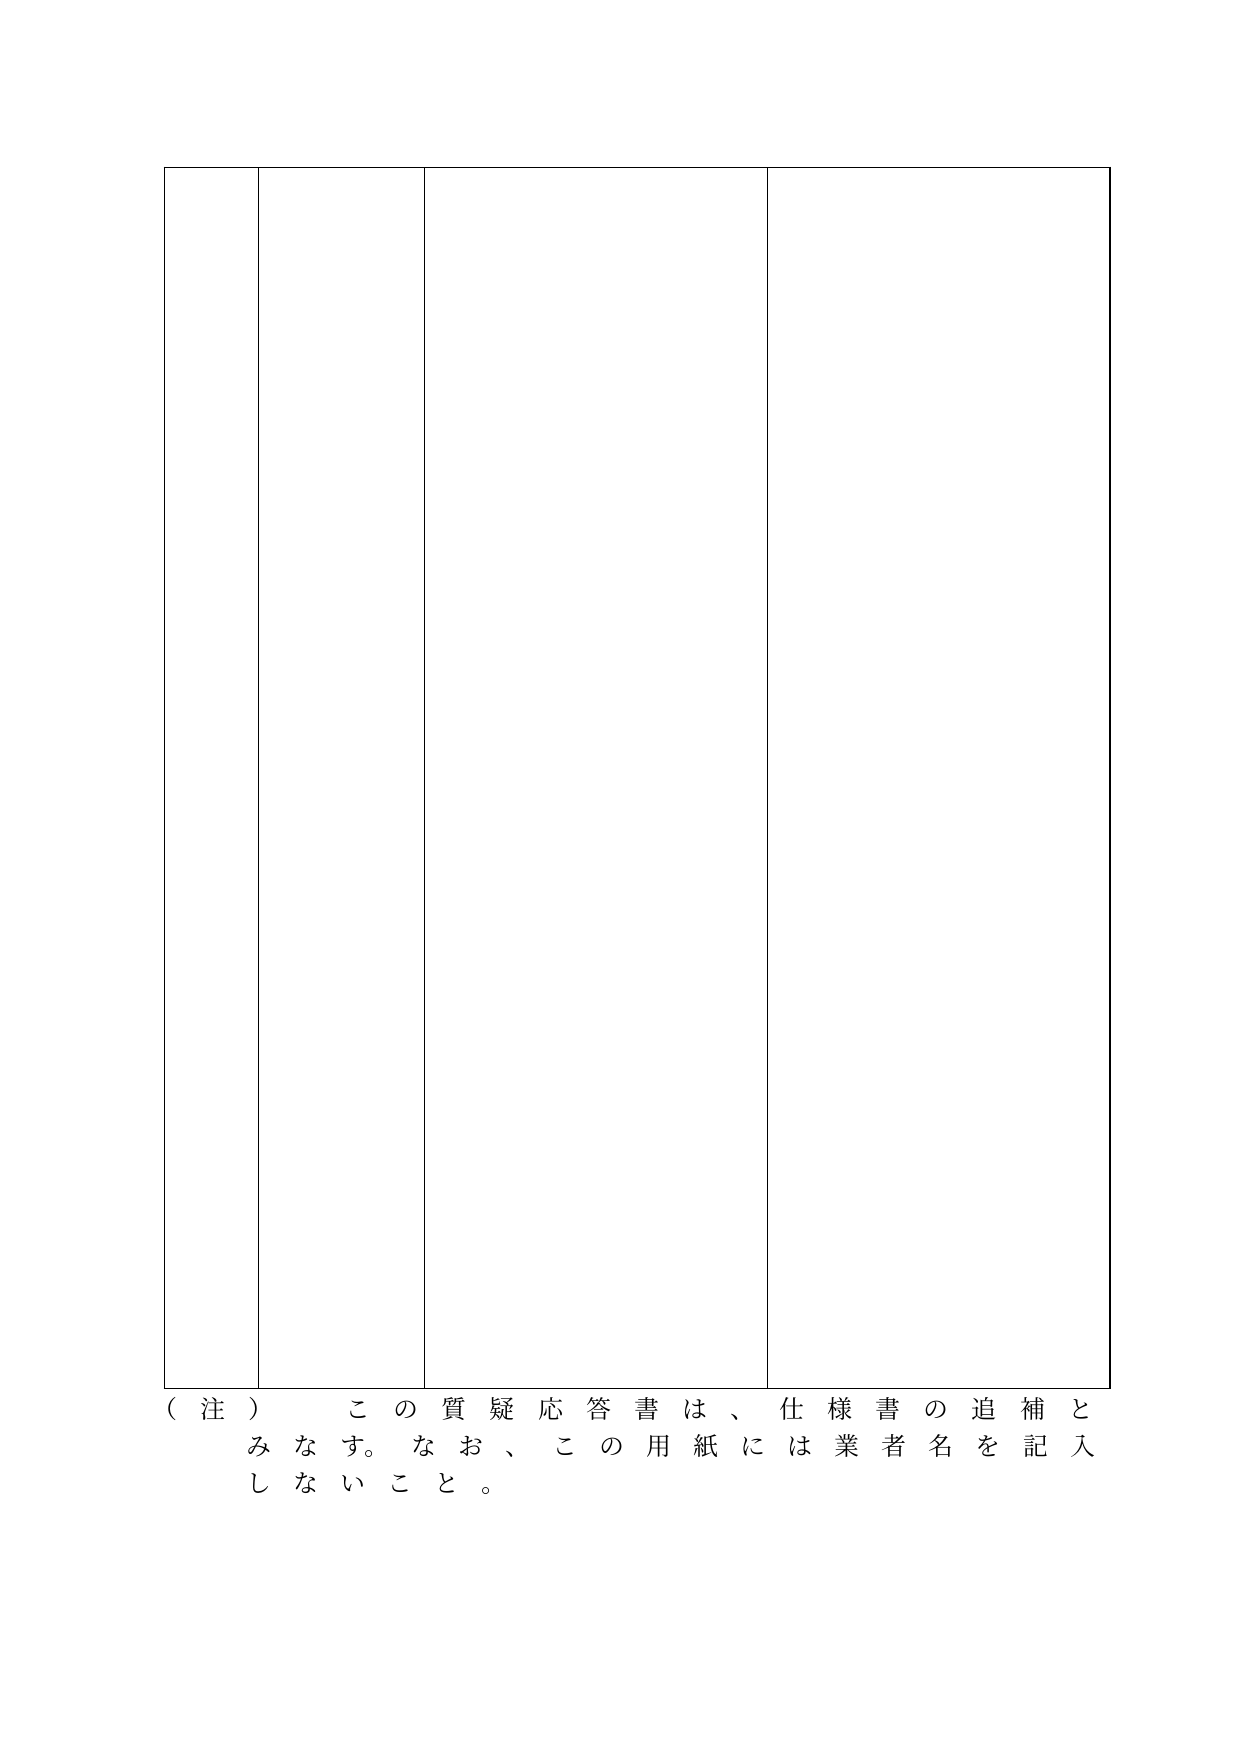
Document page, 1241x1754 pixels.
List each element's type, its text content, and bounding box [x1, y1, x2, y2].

table_cell [425, 168, 767, 1388]
table_cell [259, 168, 424, 1388]
text （注） この質疑応答書は、仕様書の追補とみなす。なお、この用紙には業者名を記入しないこと。 [152, 1389, 1117, 1500]
table_cell [768, 168, 1109, 1388]
table_cell [165, 168, 258, 1388]
